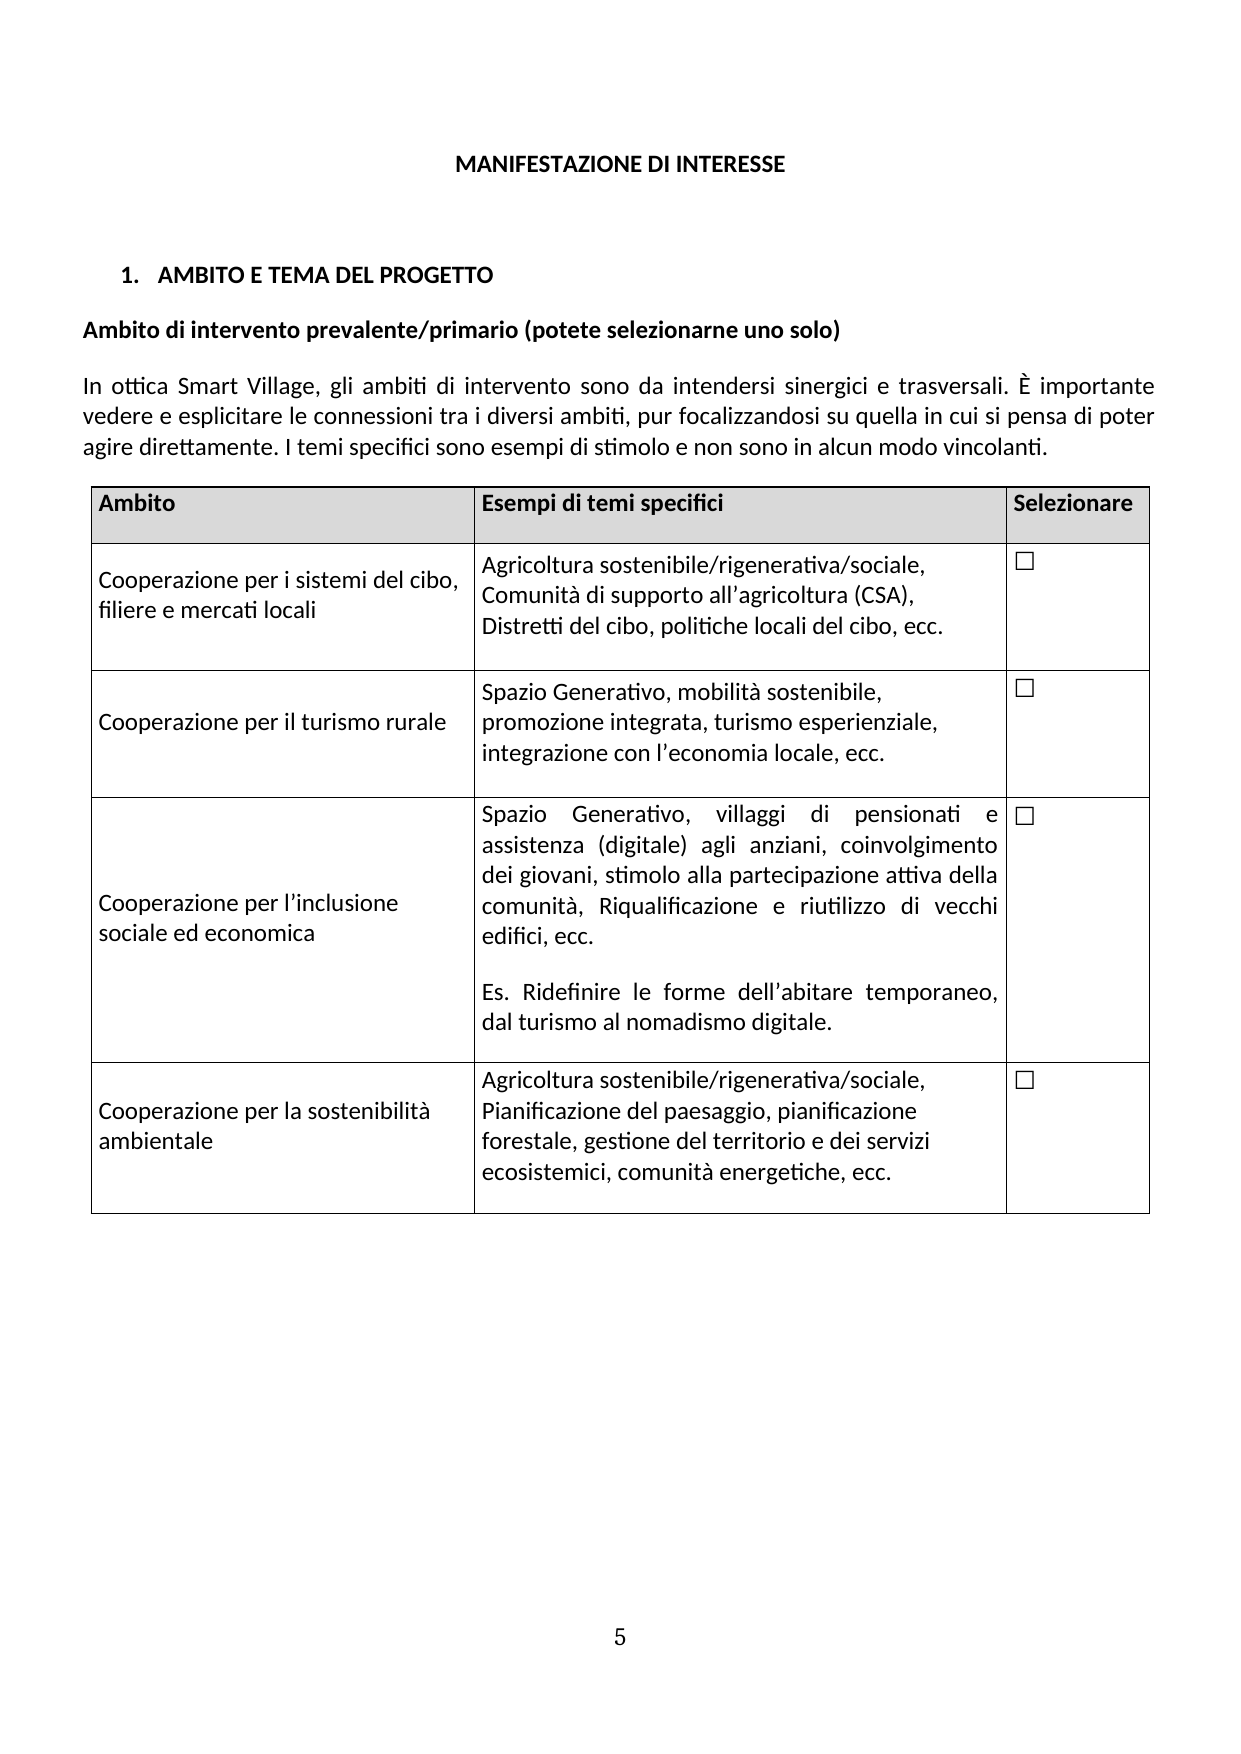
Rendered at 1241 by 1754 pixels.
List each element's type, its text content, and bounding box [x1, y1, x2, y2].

table_header Selezionare [1007, 488, 1149, 543]
table_cell Agricoltura sostenibile/rigenerativa/sociale, Pianificazione del paesaggio, pianificazione forestale, gestione del territorio e dei servizi ecosistemici, comunità energetiche, ecc. [475, 1063, 1006, 1213]
table_header Esempi di temi specifici [475, 488, 1006, 543]
table_cell Spazio Generativo, mobilità sostenibile, promozione integrata, turismo esperienziale, integrazione con l’economia locale, ecc. [475, 671, 1006, 797]
table_cell Cooperazione per l’inclusione sociale ed economica [92, 798, 474, 1062]
table_cell Agricoltura sostenibile/rigenerativa/sociale, Comunità di supporto all’agricoltura (CSA), Distretti del cibo, politiche locali del cibo, ecc. [475, 544, 1006, 670]
text In ottica Smart Village, gli ambiti di intervento sono da intendersi sinergici e trasversali. È importante vedere e esplicitare le connessioni tra i diversi ambiti, pur focalizzandosi su quella in cui si pensa di poter agire direttamente. I temi specifici sono esempi di stimolo e non sono in alcun modo vincolanti. [83, 370, 1157, 461]
table_header Ambito [92, 488, 474, 543]
table_cell Cooperazione per il turismo rurale [92, 671, 474, 797]
table_cell Cooperazione per i sistemi del cibo, filiere e mercati locali [92, 544, 474, 670]
list AMBITO E TEMA DEL PROGETTO [120, 259, 1157, 289]
text MANIFESTAZIONE DI INTERESSE [83, 148, 1157, 178]
text Ambito di intervento prevalente/primario (potete selezionarne uno solo) [83, 314, 1157, 345]
table_cell Spazio Generativo, villaggi di pensionati e assistenza (digitale) agli anziani, coinvolgimento dei giovani, stimolo alla partecipazione attiva della comunità, Riqualificazione e riutilizzo di vecchi edifici, ecc. Es. Ridefinire le forme dell’abitare temporaneo, dal turismo al nomadismo digitale. [475, 798, 1006, 1062]
table_cell [1007, 1063, 1149, 1213]
table_cell [1007, 544, 1149, 670]
table_cell Cooperazione per la sostenibilità ambientale [92, 1063, 474, 1213]
table_cell [1007, 671, 1149, 797]
table_cell [1007, 798, 1149, 1062]
